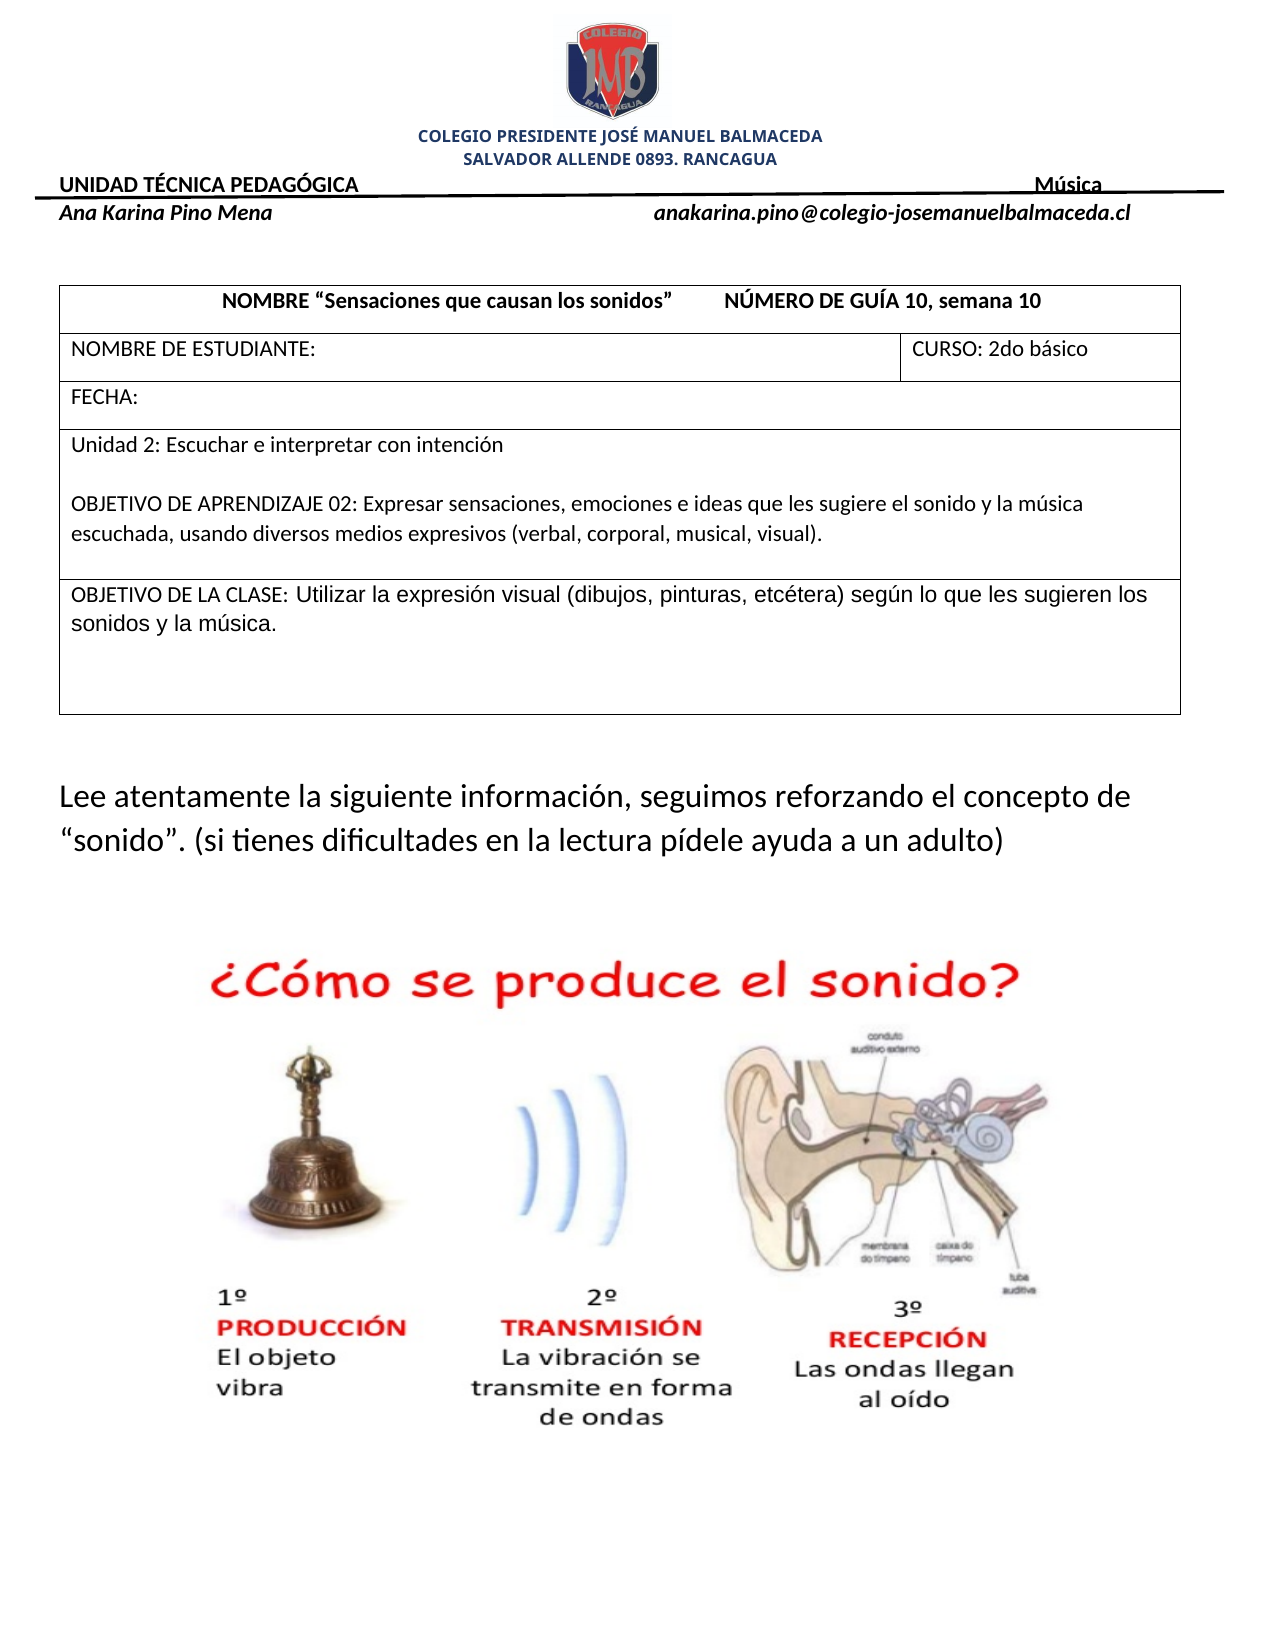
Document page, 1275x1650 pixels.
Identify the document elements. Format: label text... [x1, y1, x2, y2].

text Lee atentamente la siguiente información, seguimos reforzando el concepto de “sonido”. (si tienes dificultades en la lectura pídele ayuda a un adulto) [59, 774, 1205, 859]
picture [553, 14, 672, 128]
table_header NOMBRE “Sensaciones que causan los sonidos” NÚMERO DE GUÍA 10, semana 10 [60, 286, 1180, 333]
table_cell OBJETIVO DE LA CLASE: Utilizar la expresión visual (dibujos, pinturas, etcétera) según lo que les sugieren los sonidos y la música. [60, 580, 1180, 714]
table_cell CURSO: 2do básico [901, 334, 1180, 381]
table_cell NOMBRE DE ESTUDIANTE: [60, 334, 900, 381]
picture [120, 893, 1129, 1454]
table_cell Unidad 2: Escuchar e interpretar con intención OBJETIVO DE APRENDIZAJE 02: Expresar sensaciones, emociones e ideas que les sugiere el sonido y la música escuchada, usando diversos medios expresivos (verbal, corporal, musical, visual). [60, 430, 1180, 579]
table_cell FECHA: [60, 382, 1180, 429]
